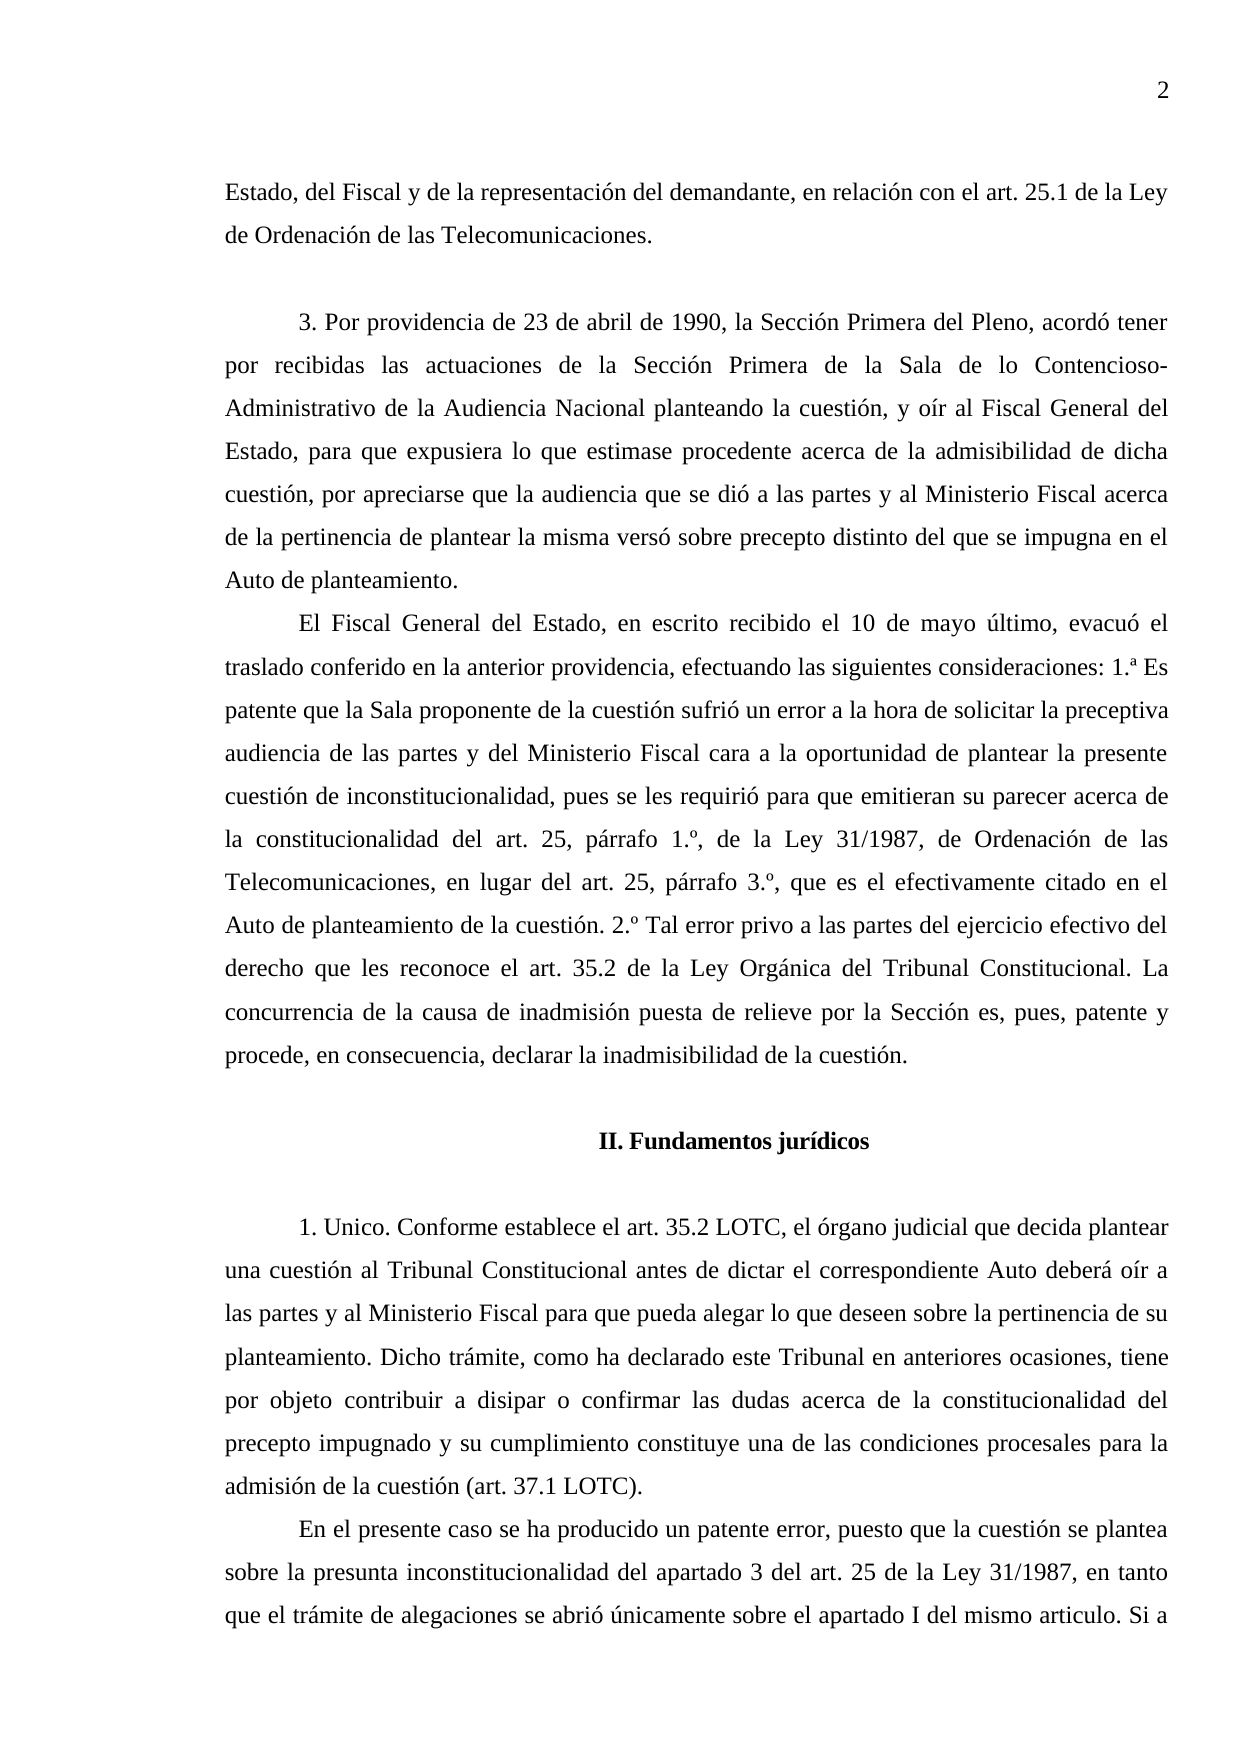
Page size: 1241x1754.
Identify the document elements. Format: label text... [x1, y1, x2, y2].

subtitle II. Fundamentos jurídicos [224, 1126, 1169, 1155]
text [224, 177, 1169, 249]
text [224, 1514, 1169, 1629]
text El Fiscal General del Estado, en escrito recibido el 10 de mayo último, evacuó el traslado conferido en la anterior providencia, efectuando las siguientes consideraciones: 1.ª Es patente que la Sala proponente de la cuestión sufrió un error a la hora de solicitar la preceptiva audiencia de las partes y del Ministerio Fiscal cara a la oportunidad de plantear la presente cuestión de inconstitucionalidad, pues se les requirió para que emitieran su parecer acerca de la constitucionalidad del art. 25, párrafo 1.º, de la Ley 31/1987, de Ordenación de las Telecomunicaciones, en lugar del art. 25, párrafo 3.º, que es el efectivamente citado en el Auto de planteamiento de la cuestión. 2.º Tal error privo a las partes del ejercicio efectivo del derecho que les reconoce el art. 35.2 de la Ley Orgánica del Tribunal Constitucional. La concurrencia de la causa de inadmisión puesta de relieve por la Sección es, pues, patente y procede, en consecuencia, declarar la inadmisibilidad de la cuestión. [224, 608, 1169, 1068]
text 3. Por providencia de 23 de abril de 1990, la Sección Primera del Pleno, acordó tener por recibidas las actuaciones de la Sección Primera de la Sala de lo Contencioso-Administrativo de la Audiencia Nacional planteando la cuestión, y oír al Fiscal General del Estado, para que expusiera lo que estimase procedente acerca de la admisibilidad de dicha cuestión, por apreciarse que la audiencia que se dió a las partes y al Ministerio Fiscal acerca de la pertinencia de plantear la misma versó sobre precepto distinto del que se impugna en el Auto de planteamiento. [224, 307, 1169, 594]
text 1. Unico. Conforme establece el art. 35.2 LOTC, el órgano judicial que decida plantear una cuestión al Tribunal Constitucional antes de dictar el correspondiente Auto deberá oír a las partes y al Ministerio Fiscal para que pueda alegar lo que deseen sobre la pertinencia de su planteamiento. Dicho trámite, como ha declarado este Tribunal en anteriores ocasiones, tiene por objeto contribuir a disipar o confirmar las dudas acerca de la constitucionalidad del precepto impugnado y su cumplimiento constituye una de las condiciones procesales para la admisión de la cuestión (art. 37.1 LOTC). [224, 1212, 1169, 1500]
